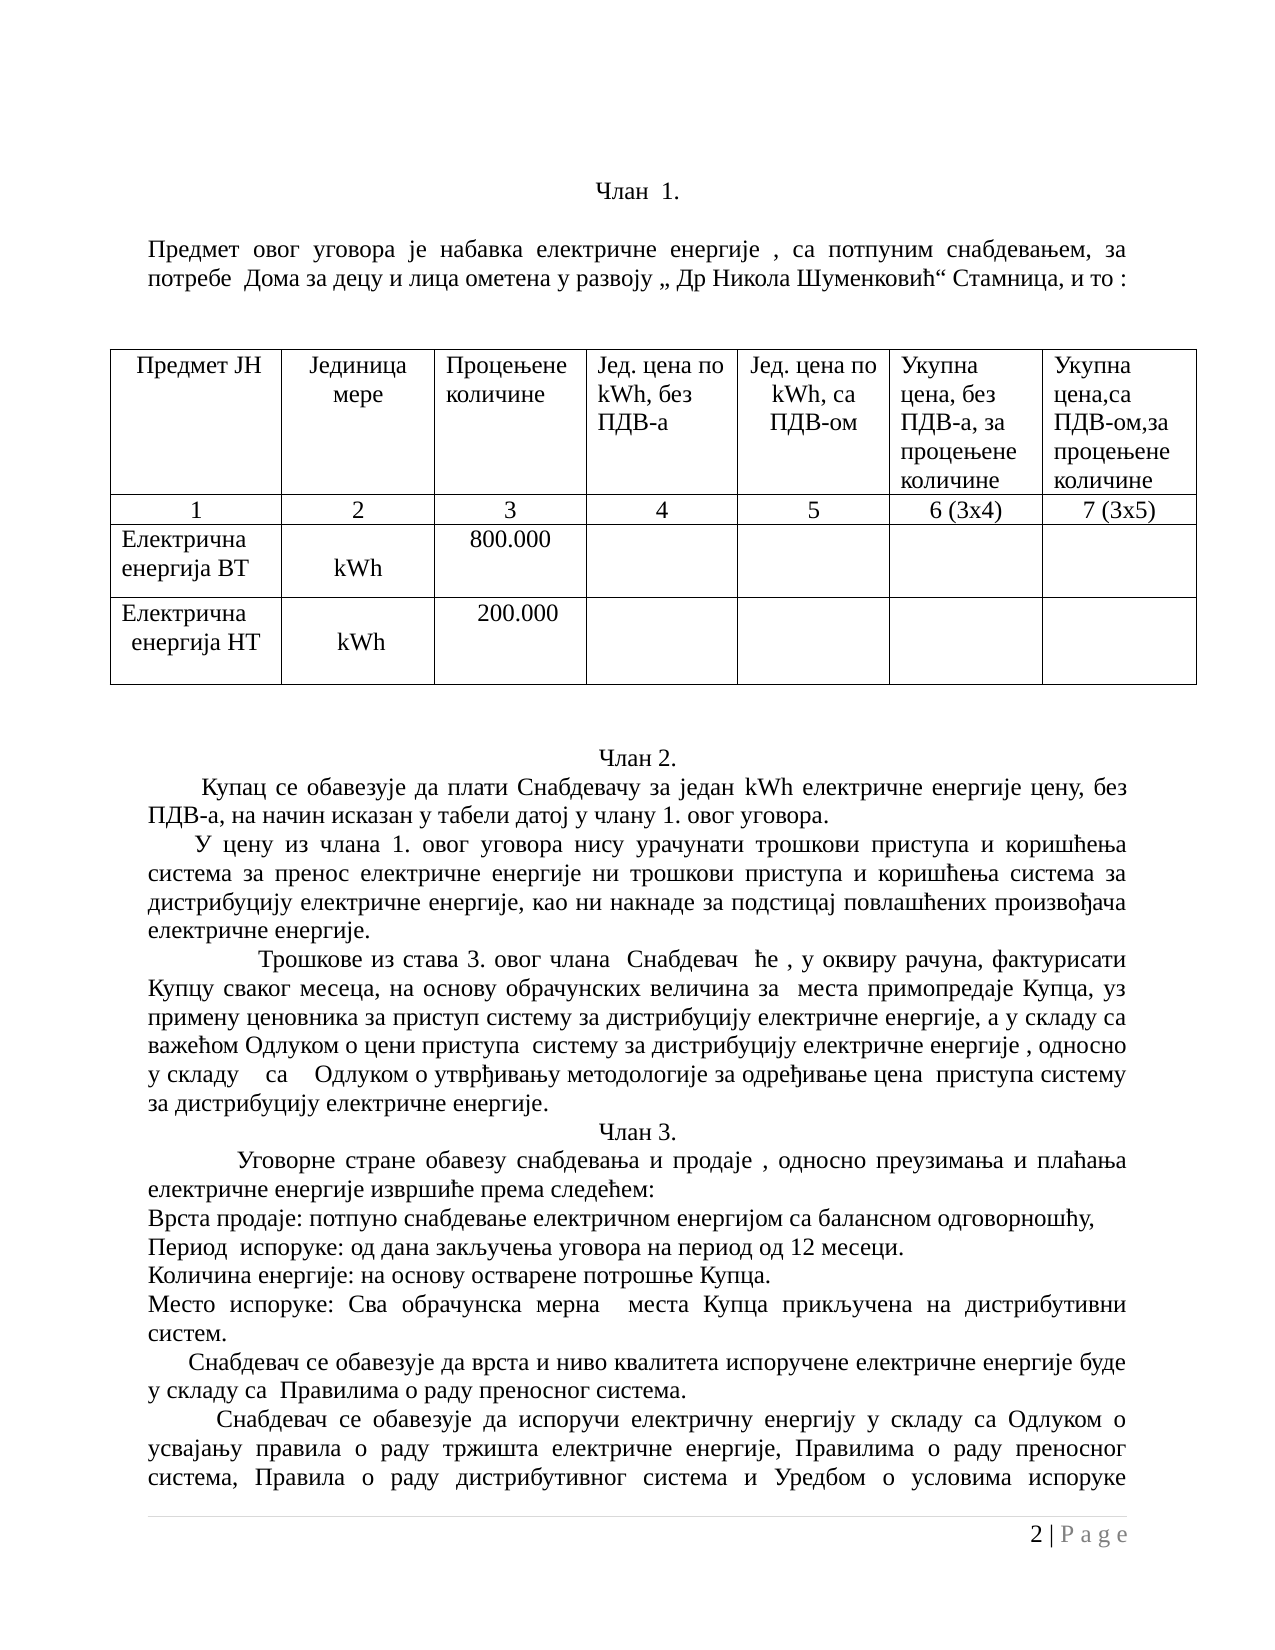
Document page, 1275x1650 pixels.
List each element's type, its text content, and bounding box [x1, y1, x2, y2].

table_cell 2 [282, 495, 434, 523]
text Снабдевач се обавезује да врста и ниво квалитета испоручене електричне енергије буде у складу са Правилима о раду преносног система. [148, 1347, 1127, 1404]
table_header Јед. цена по kWh, са ПДВ-ом [738, 350, 889, 494]
table_cell [890, 525, 1042, 597]
table_cell 5 [738, 495, 889, 523]
table_header Јед. цена по kWh, без ПДВ-а [587, 350, 737, 494]
table_cell 3 [435, 495, 586, 523]
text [148, 1404, 1127, 1490]
text Трошкове из става 3. овог члана Снабдевач ће , у оквиру рачуна, фактурисати Купцу сваког месеца, на основу обрачунских величина за места примопредаје Купца, уз примену ценовника за приступ систему за дистрибуцију електричне енергије, а у складу са важећом Одлуком о цени приступа систему за дистрибуцију електричне енергије , односно у складу са Одлуком о утврђивању методологије за одређивање цена приступа систему за дистрибуцију електричне енергије. [148, 944, 1127, 1117]
text Место испоруке: Сва обрачунска мерна места Купца прикључена на дистрибутивни систем. [148, 1289, 1127, 1347]
table_header Укупна цена,са ПДВ-ом,за процењене количине [1043, 350, 1196, 494]
table_cell 1 [111, 495, 281, 523]
table_cell [890, 598, 1042, 684]
table_cell [738, 598, 889, 684]
table_cell 200.000 [435, 598, 586, 684]
table_cell [587, 598, 737, 684]
table_cell [738, 525, 889, 597]
text Количина енергије: на основу остварене потрошње Купца. [148, 1260, 1127, 1289]
text У цену из члана 1. овог уговора нису урачунати трошкови приступа и коришћења система за пренос електричне енергије ни трошкови приступа и коришћења система за дистрибуцију електричне енергије, као ни накнаде за подстицај повлашћених произвођача електричне енергије. [148, 829, 1127, 944]
text Купац се обавезује да плати Снабдевачу за један kWh електричне енергије цену, без ПДВ-а, на начин исказан у табели датој у члану 1. овог уговора. [148, 772, 1127, 829]
table_header Укупна цена, без ПДВ-а, за процењене количине [890, 350, 1042, 494]
table_header Процењене количине [435, 350, 586, 494]
table_cell 4 [587, 495, 737, 523]
table_cell 7 (3x5) [1043, 495, 1196, 523]
text Члан 3. [148, 1117, 1127, 1145]
table_cell 6 (3x4) [890, 495, 1042, 523]
text Врста продаје: потпуно снабдевање електричном енергијом са балансном одговорношћу, [148, 1203, 1127, 1232]
table_cell Електрична енергија ВТ [111, 525, 281, 597]
table_cell [1043, 598, 1196, 684]
table_cell kWh [282, 525, 434, 597]
table_header Предмет ЈН [111, 350, 281, 494]
table_cell kWh [282, 598, 434, 684]
table_cell Електрична енергија НТ [111, 598, 281, 684]
text Члан 2. [148, 743, 1127, 772]
table_cell [587, 525, 737, 597]
text Период испоруке: од дана закључења уговора на период од 12 месеци. [148, 1232, 1127, 1260]
text Члан 1. [148, 176, 1127, 205]
text Предмет овог уговора је набавка електричне енергије , са потпуним снабдевањем, за потребе Дома за децу и лица ометена у развоју „ Др Никола Шуменковић“ Стамница, и то : [148, 234, 1127, 291]
text Уговорне стране обавезу снабдевања и продаје , односно преузимања и плаћања електричне енергије извршиће према следећем: [148, 1145, 1127, 1203]
table_cell 800.000 [435, 525, 586, 597]
table_cell [1043, 525, 1196, 597]
table_header Јединица мере [282, 350, 434, 494]
